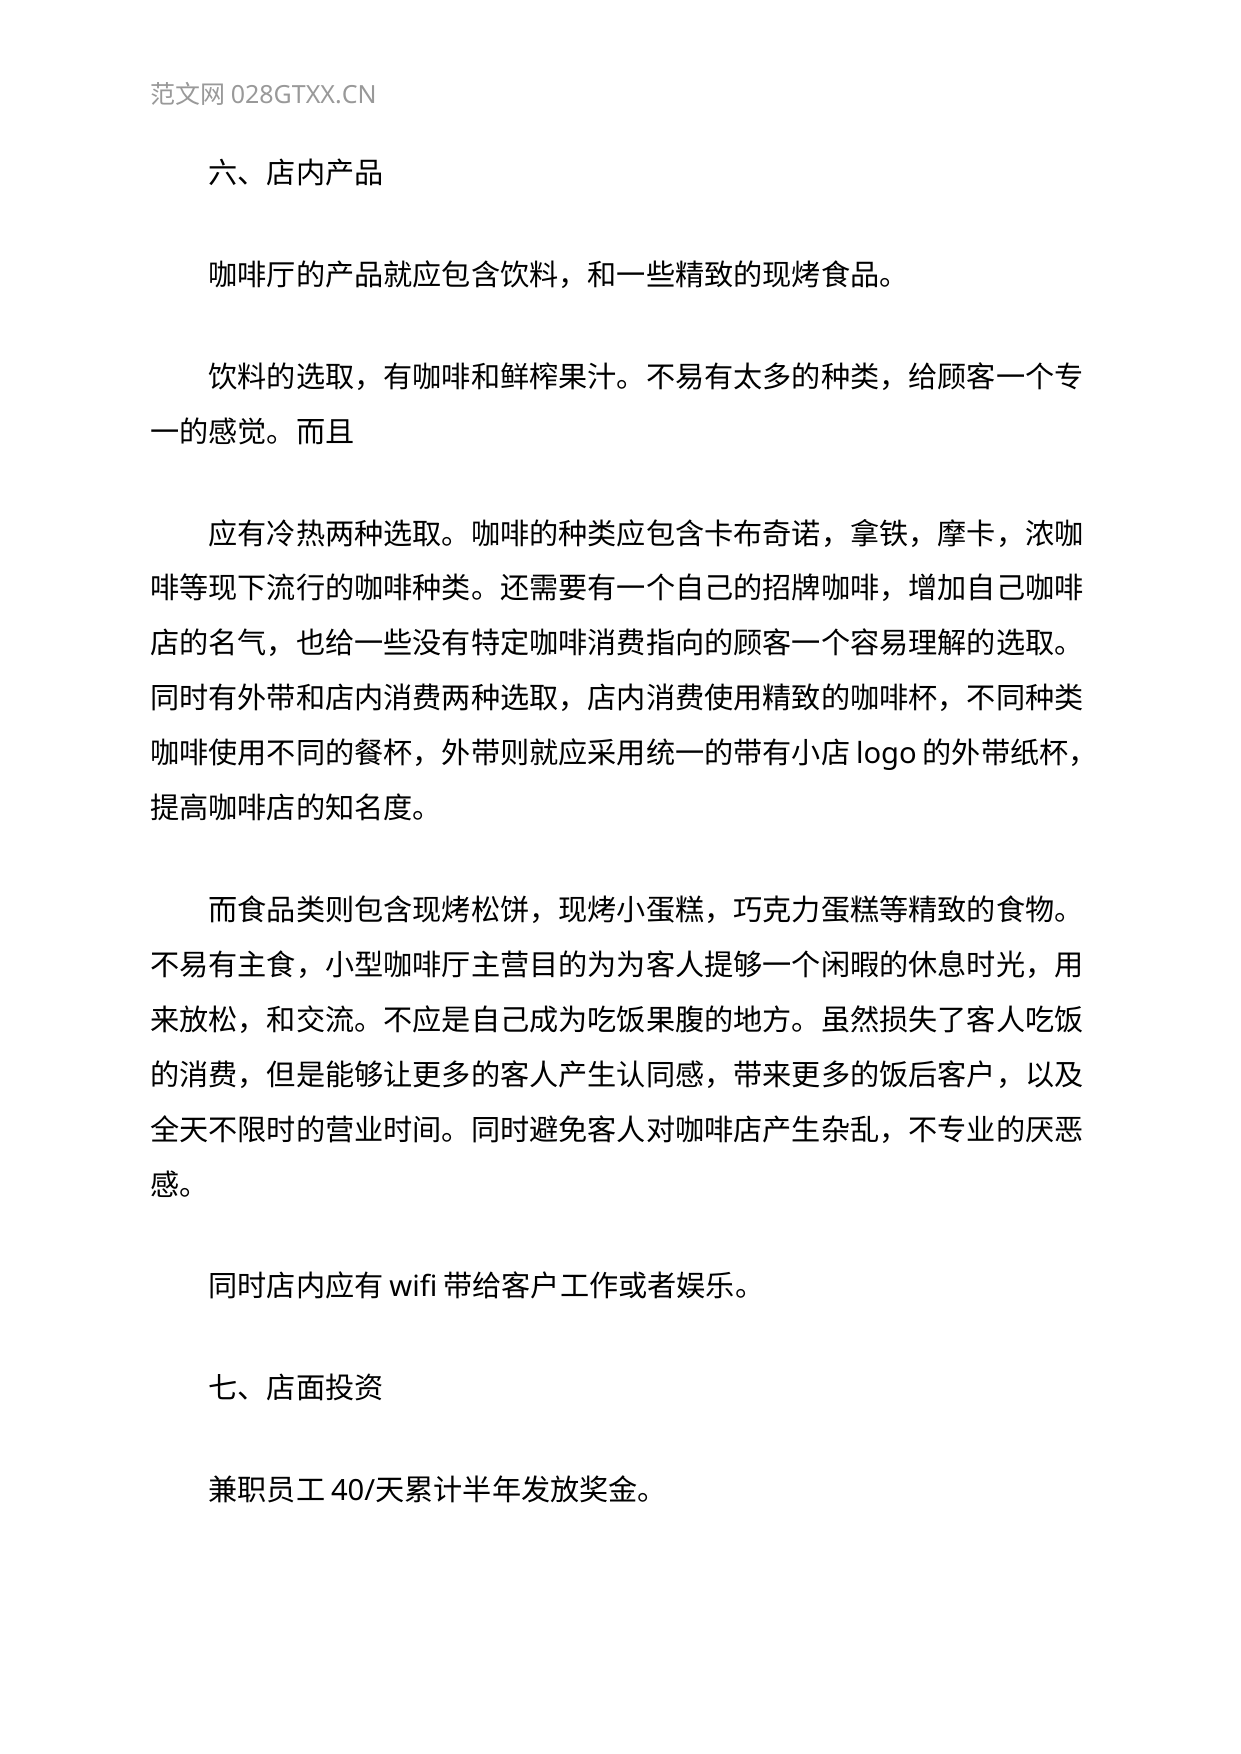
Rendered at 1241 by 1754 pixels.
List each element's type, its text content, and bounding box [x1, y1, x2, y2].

text 而食品类则包含现烤松饼，现烤小蛋糕，巧克力蛋糕等精致的食物。不易有主食，小型咖啡厅主营目的为为客人提够一个闲暇的休息时光，用来放松，和交流。不应是自己成为吃饭果腹的地方。虽然损失了客人吃饭的消费，但是能够让更多的客人产生认同感，带来更多的饭后客户，以及全天不限时的营业时间。同时避免客人对咖啡店产生杂乱，不专业的厌恶感。 [150, 887, 1090, 1203]
text 六、店内产品 [150, 150, 1090, 192]
text 七、店面投资 [150, 1365, 1090, 1407]
text 应有冷热两种选取。咖啡的种类应包含卡布奇诺，拿铁，摩卡，浓咖啡等现下流行的咖啡种类。还需要有一个自己的招牌咖啡，增加自己咖啡店的名气，也给一些没有特定咖啡消费指向的顾客一个容易理解的选取。同时有外带和店内消费两种选取，店内消费使用精致的咖啡杯，不同种类咖啡使用不同的餐杯，外带则就应采用统一的带有小店logo的外带纸杯，提高咖啡店的知名度。 [150, 510, 1090, 827]
text 咖啡厅的产品就应包含饮料，和一些精致的现烤食品。 [150, 252, 1090, 294]
text 同时店内应有wifi带给客户工作或者娱乐。 [150, 1263, 1090, 1305]
text 饮料的选取，有咖啡和鲜榨果汁。不易有太多的种类，给顾客一个专一的感觉。而且 [150, 353, 1090, 451]
text 兼职员工40/天累计半年发放奖金。 [150, 1467, 1090, 1509]
